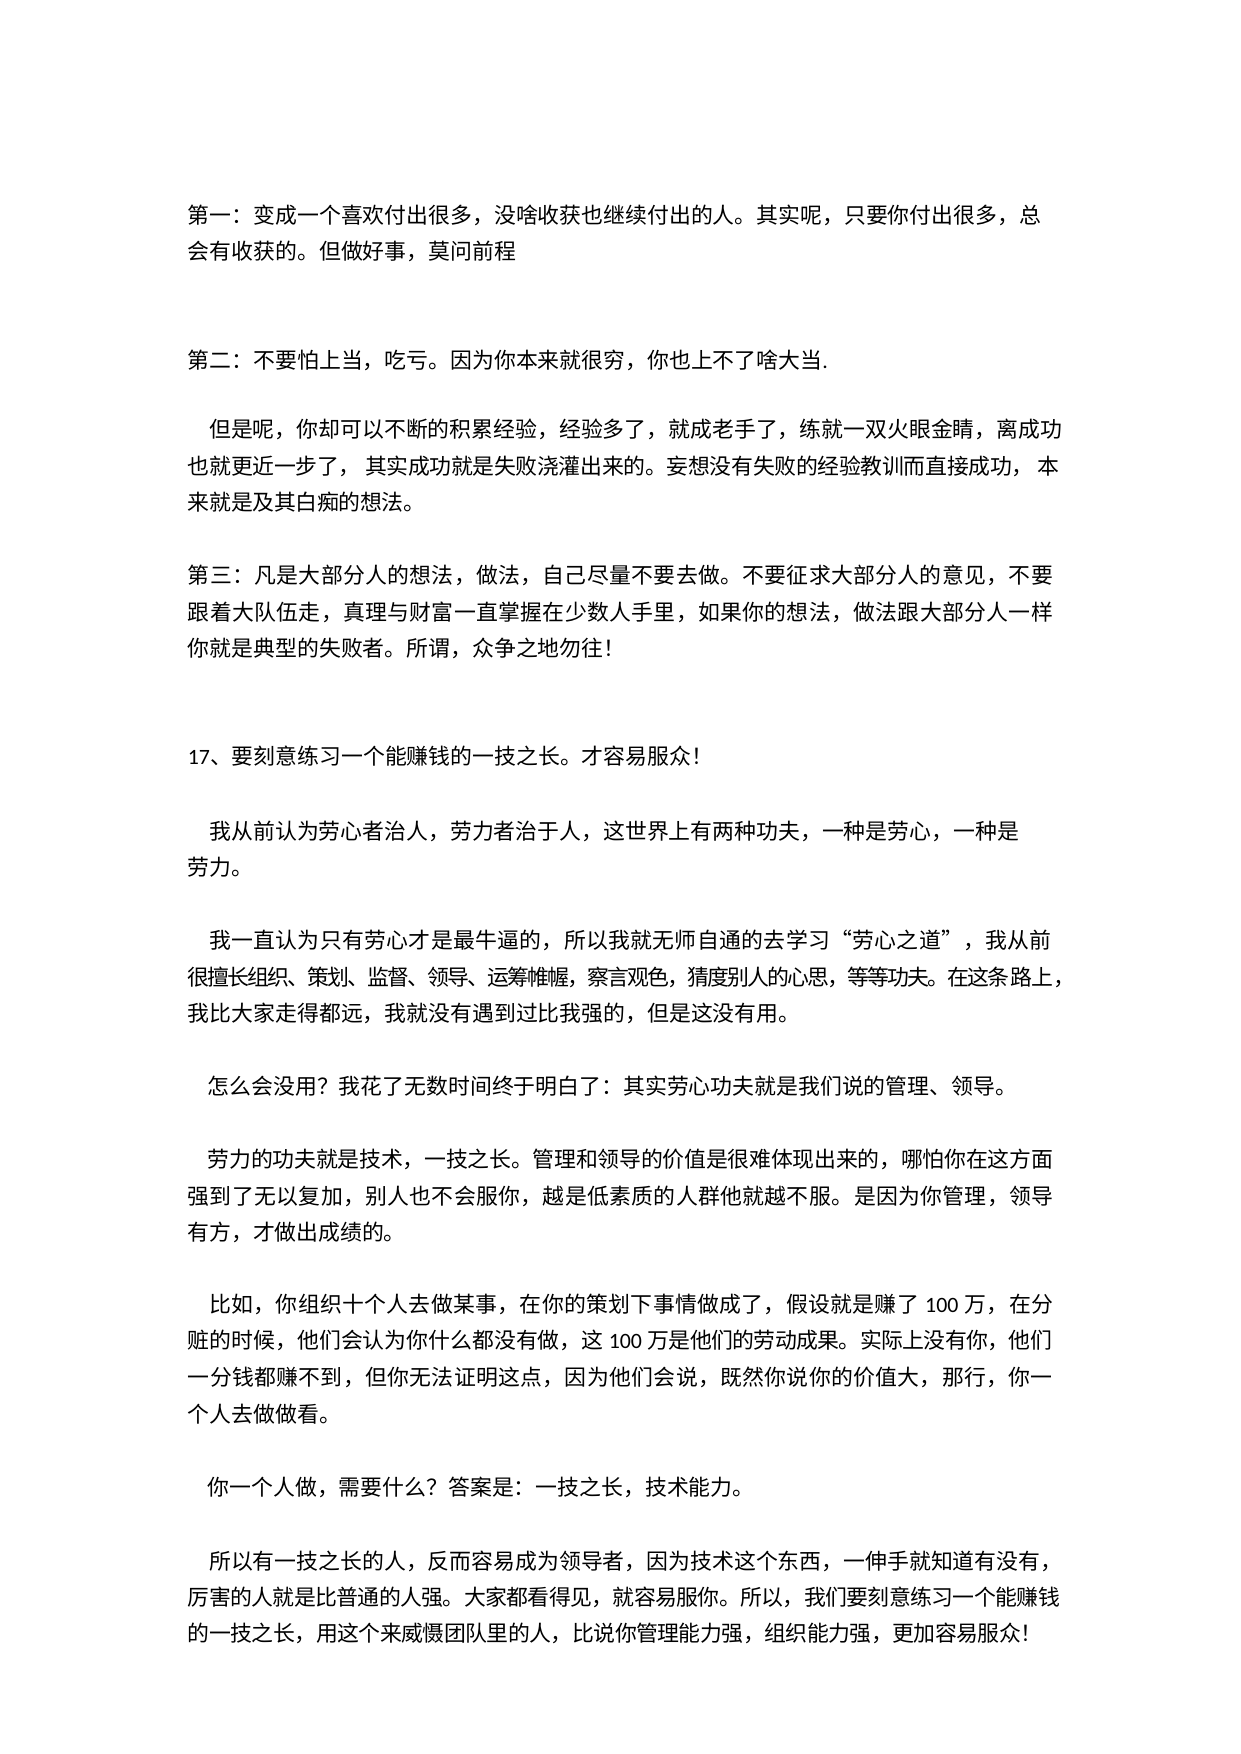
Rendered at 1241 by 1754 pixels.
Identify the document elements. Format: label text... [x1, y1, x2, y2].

text 第三：凡是大部分人的想法，做法，自己尽量不要去做。不要征求大部分人的意见，不要跟着大队伍走，真理与财富一直掌握在少数人手里，如果你的想法，做法跟大部分人一样你就是典型的失败者。所谓，众争之地勿往！ [188, 558, 1053, 663]
text 17、要刻意练习一个能赚钱的一技之长。才容易服众！ [188, 739, 1086, 771]
text 劳力。 [188, 850, 1086, 882]
text 你一个人做，需要什么？答案是：一技之长，技术能力。 [207, 1470, 1086, 1502]
text 我一直认为只有劳心才是最牛逼的，所以我就无师自通的去学习“劳心之道”，我从前很擅长组织、策划、监督、领导、运筹帷幄，察言观色，猜度别人的心思，等等功夫。在这条路上，我比大家走得都远，我就没有遇到过比我强的，但是这没有用。 [188, 923, 1053, 1028]
text 但是呢，你却可以不断的积累经验，经验多了，就成老手了，练就一双火眼金睛，离成功也就更近一步了， 其实成功就是失败浇灌出来的。妄想没有失败的经验教训而直接成功， 本来就是及其白痴的想法。 [188, 412, 1075, 517]
text 第一：变成一个喜欢付出很多，没啥收获也继续付出的人。其实呢，只要你付出很多，总会有收获的。但做好事，莫问前程 [188, 198, 1053, 266]
text 所以有一技之长的人，反而容易成为领导者，因为技术这个东西，一伸手就知道有没有， 厉害的人就是比普通的人强。大家都看得见，就容易服你。所以，我们要刻意练习一个能赚钱的一技之长，用这个来威慑团队里的人，比说你管理能力强，组织能力强，更加容易服众！ [188, 1544, 1075, 1648]
text 怎么会没用？我花了无数时间终于明白了：其实劳心功夫就是我们说的管理、领导。 [207, 1069, 1086, 1101]
text 比如，你组织十个人去做某事，在你的策划下事情做成了，假设就是赚了100 万，在分赃的时候，他们会认为你什么都没有做，这100 万是他们的劳动成果。实际上没有你，他们一分钱都赚不到，但你无法证明这点，因为他们会说，既然你说你的价值大，那行，你一个人去做做看。 [188, 1287, 1053, 1428]
text 我从前认为劳心者治人，劳力者治于人，这世界上有两种功夫，一种是劳心，一种是 [209, 814, 1086, 846]
text 第二：不要怕上当，吃亏。因为你本来就很穷，你也上不了啥大当. [188, 343, 1086, 374]
text 劳力的功夫就是技术，一技之长。管理和领导的价值是很难体现出来的，哪怕你在这方面强到了无以复加，别人也不会服你，越是低素质的人群他就越不服。是因为你管理，领导有方，才做出成绩的。 [188, 1142, 1053, 1247]
